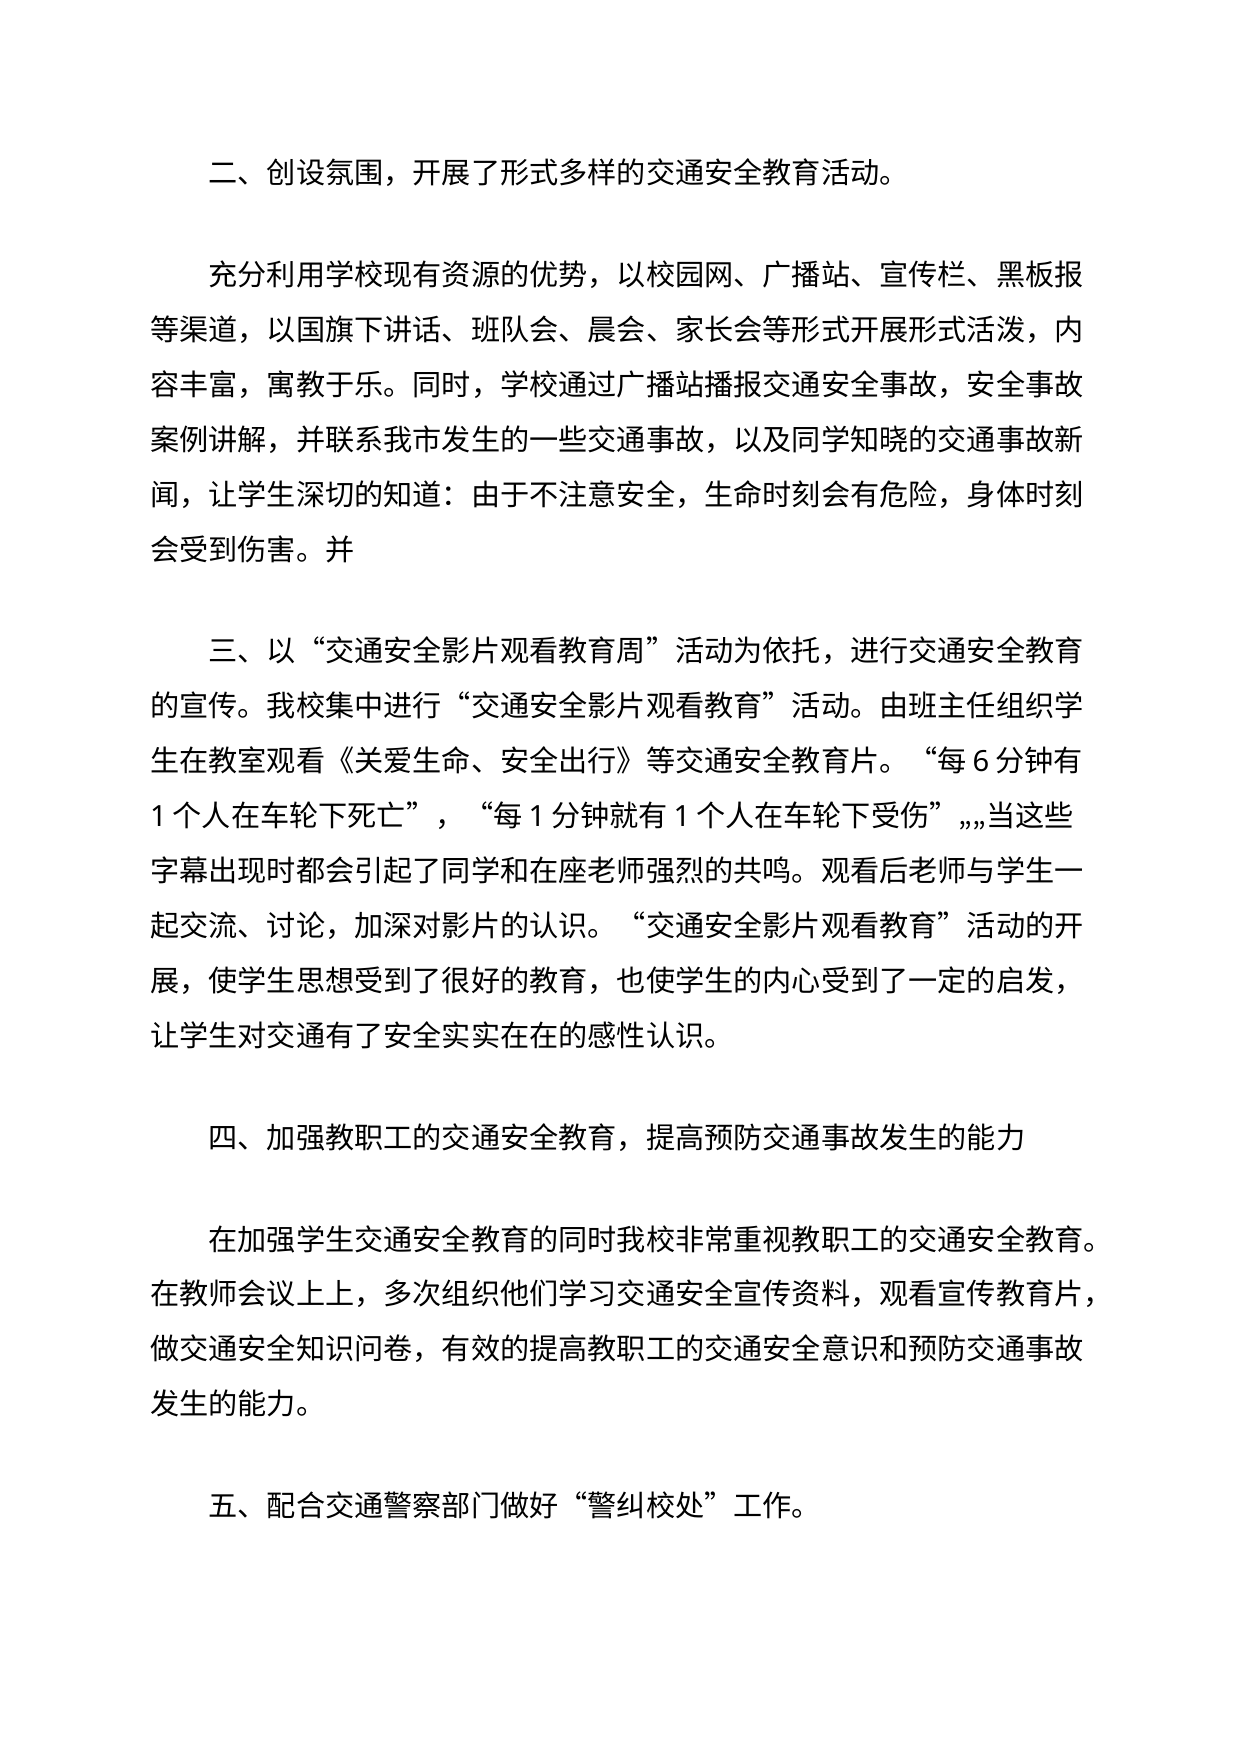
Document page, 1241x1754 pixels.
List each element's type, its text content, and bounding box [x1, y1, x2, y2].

text 三、以“交通安全影片观看教育周”活动为依托，进行交通安全教育的宣传。我校集中进行“交通安全影片观看教育”活动。由班主任组织学生在教室观看《关爱生命、安全出行》等交通安全教育片。“每6分钟有1个人在车轮下死亡”，“每1分钟就有1个人在车轮下受伤”„„当这些字幕出现时都会引起了同学和在座老师强烈的共鸣。观看后老师与学生一起交流、讨论，加深对影片的认识。“交通安全影片观看教育”活动的开展，使学生思想受到了很好的教育，也使学生的内心受到了一定的启发，让学生对交通有了安全实实在在的感性认识。 [150, 628, 1090, 1055]
text 五、配合交通警察部门做好“警纠校处”工作。 [150, 1482, 1090, 1525]
text 在加强学生交通安全教育的同时我校非常重视教职工的交通安全教育。在教师会议上上，多次组织他们学习交通安全宣传资料，观看宣传教育片，做交通安全知识问卷，有效的提高教职工的交通安全意识和预防交通事故发生的能力。 [150, 1216, 1090, 1423]
text 四、加强教职工的交通安全教育，提高预防交通事故发生的能力 [150, 1114, 1090, 1157]
text 二、创设氛围，开展了形式多样的交通安全教育活动。 [150, 150, 1090, 192]
text 充分利用学校现有资源的优势，以校园网、广播站、宣传栏、黑板报等渠道，以国旗下讲话、班队会、晨会、家长会等形式开展形式活泼，内容丰富，寓教于乐。同时，学校通过广播站播报交通安全事故，安全事故案例讲解，并联系我市发生的一些交通事故，以及同学知晓的交通事故新闻，让学生深切的知道：由于不注意安全，生命时刻会有危险，身体时刻会受到伤害。并 [150, 252, 1090, 568]
